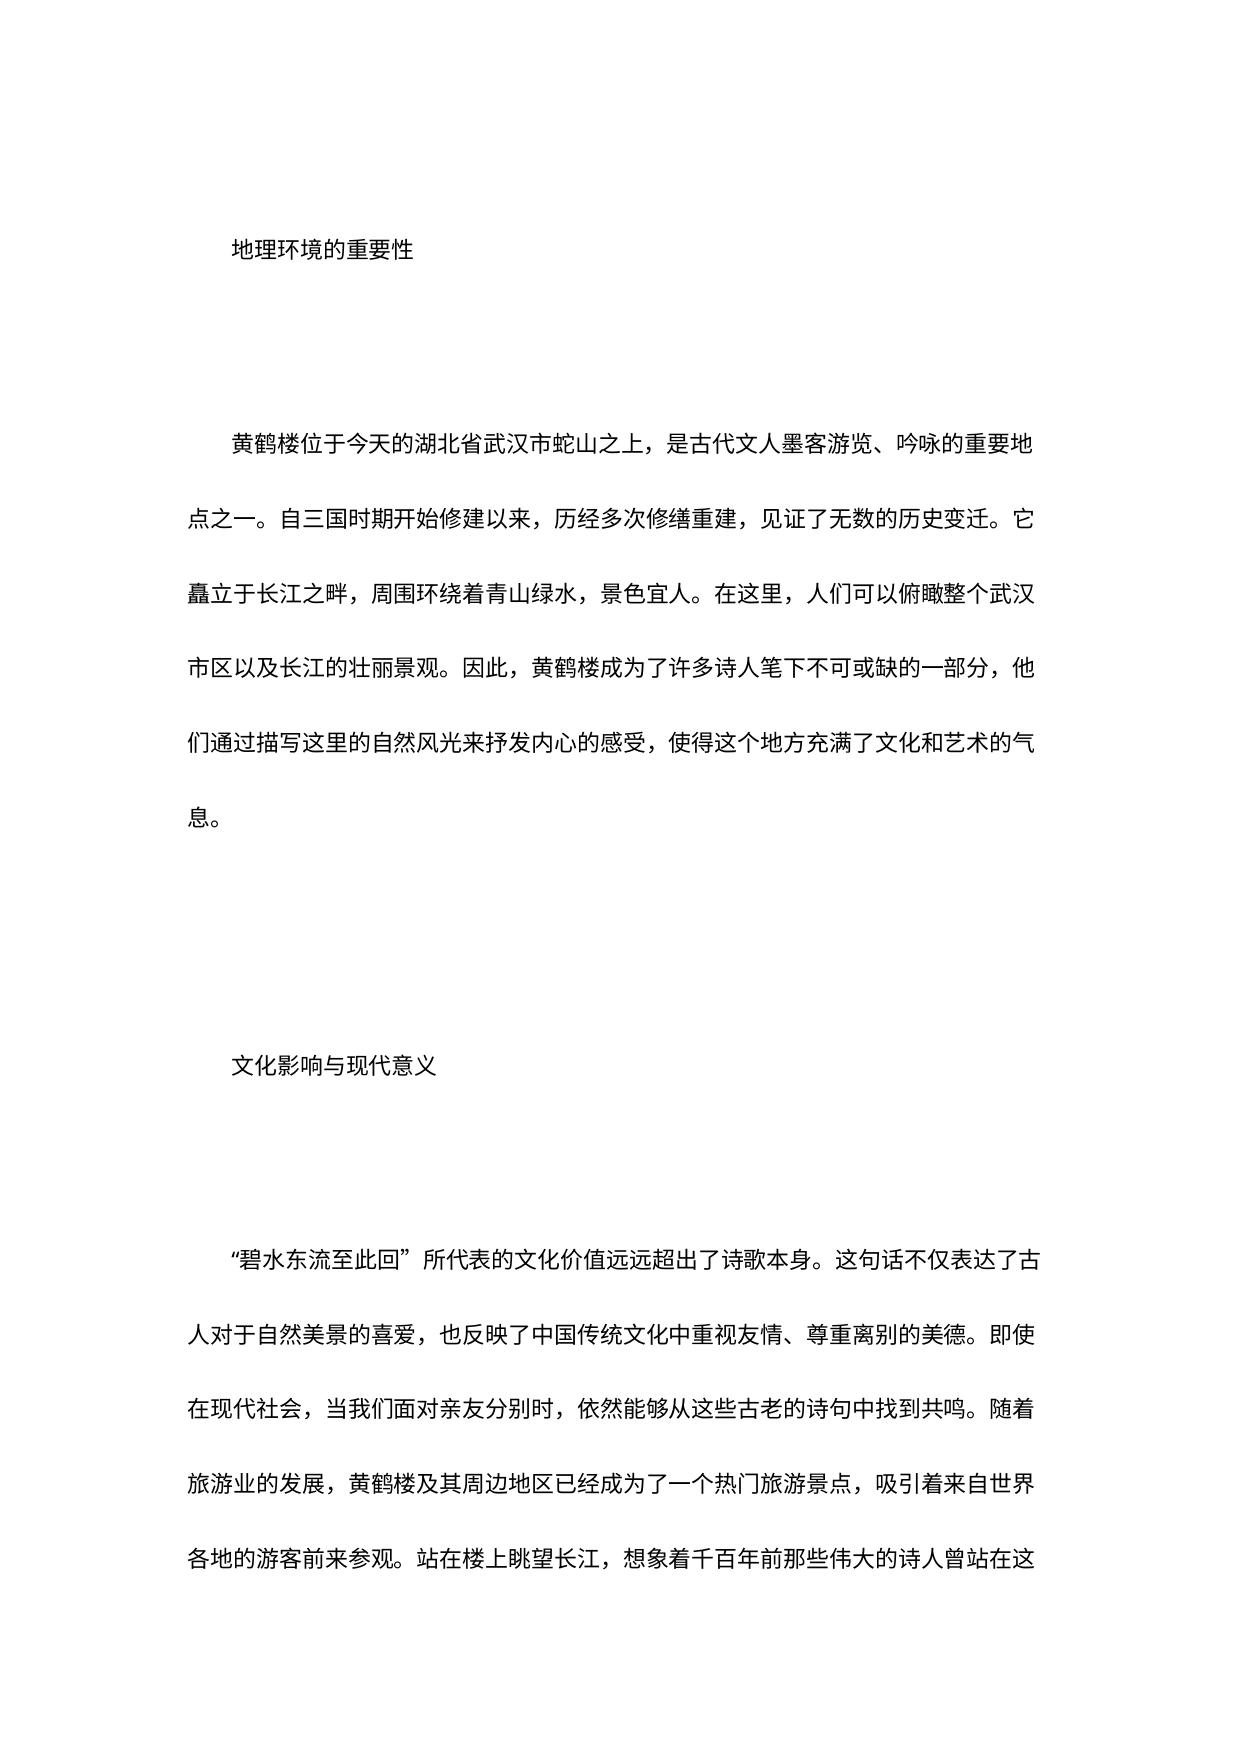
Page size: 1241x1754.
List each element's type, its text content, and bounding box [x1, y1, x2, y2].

text 黄鹤楼位于今天的湖北省武汉市蛇山之上，是古代文人墨客游览、吟咏的重要地点之一。自三国时期开始修建以来，历经多次修缮重建，见证了无数的历史变迁。它矗立于长江之畔，周围环绕着青山绿水，景色宜人。在这里，人们可以俯瞰整个武汉市区以及长江的壮丽景观。因此，黄鹤楼成为了许多诗人笔下不可或缺的一部分，他们通过描写这里的自然风光来抒发内心的感受，使得这个地方充满了文化和艺术的气息。 [187, 410, 1053, 849]
text 地理环境的重要性 [187, 216, 1053, 281]
text 文化影响与现代意义 [187, 1032, 1053, 1097]
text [187, 1226, 1053, 1590]
